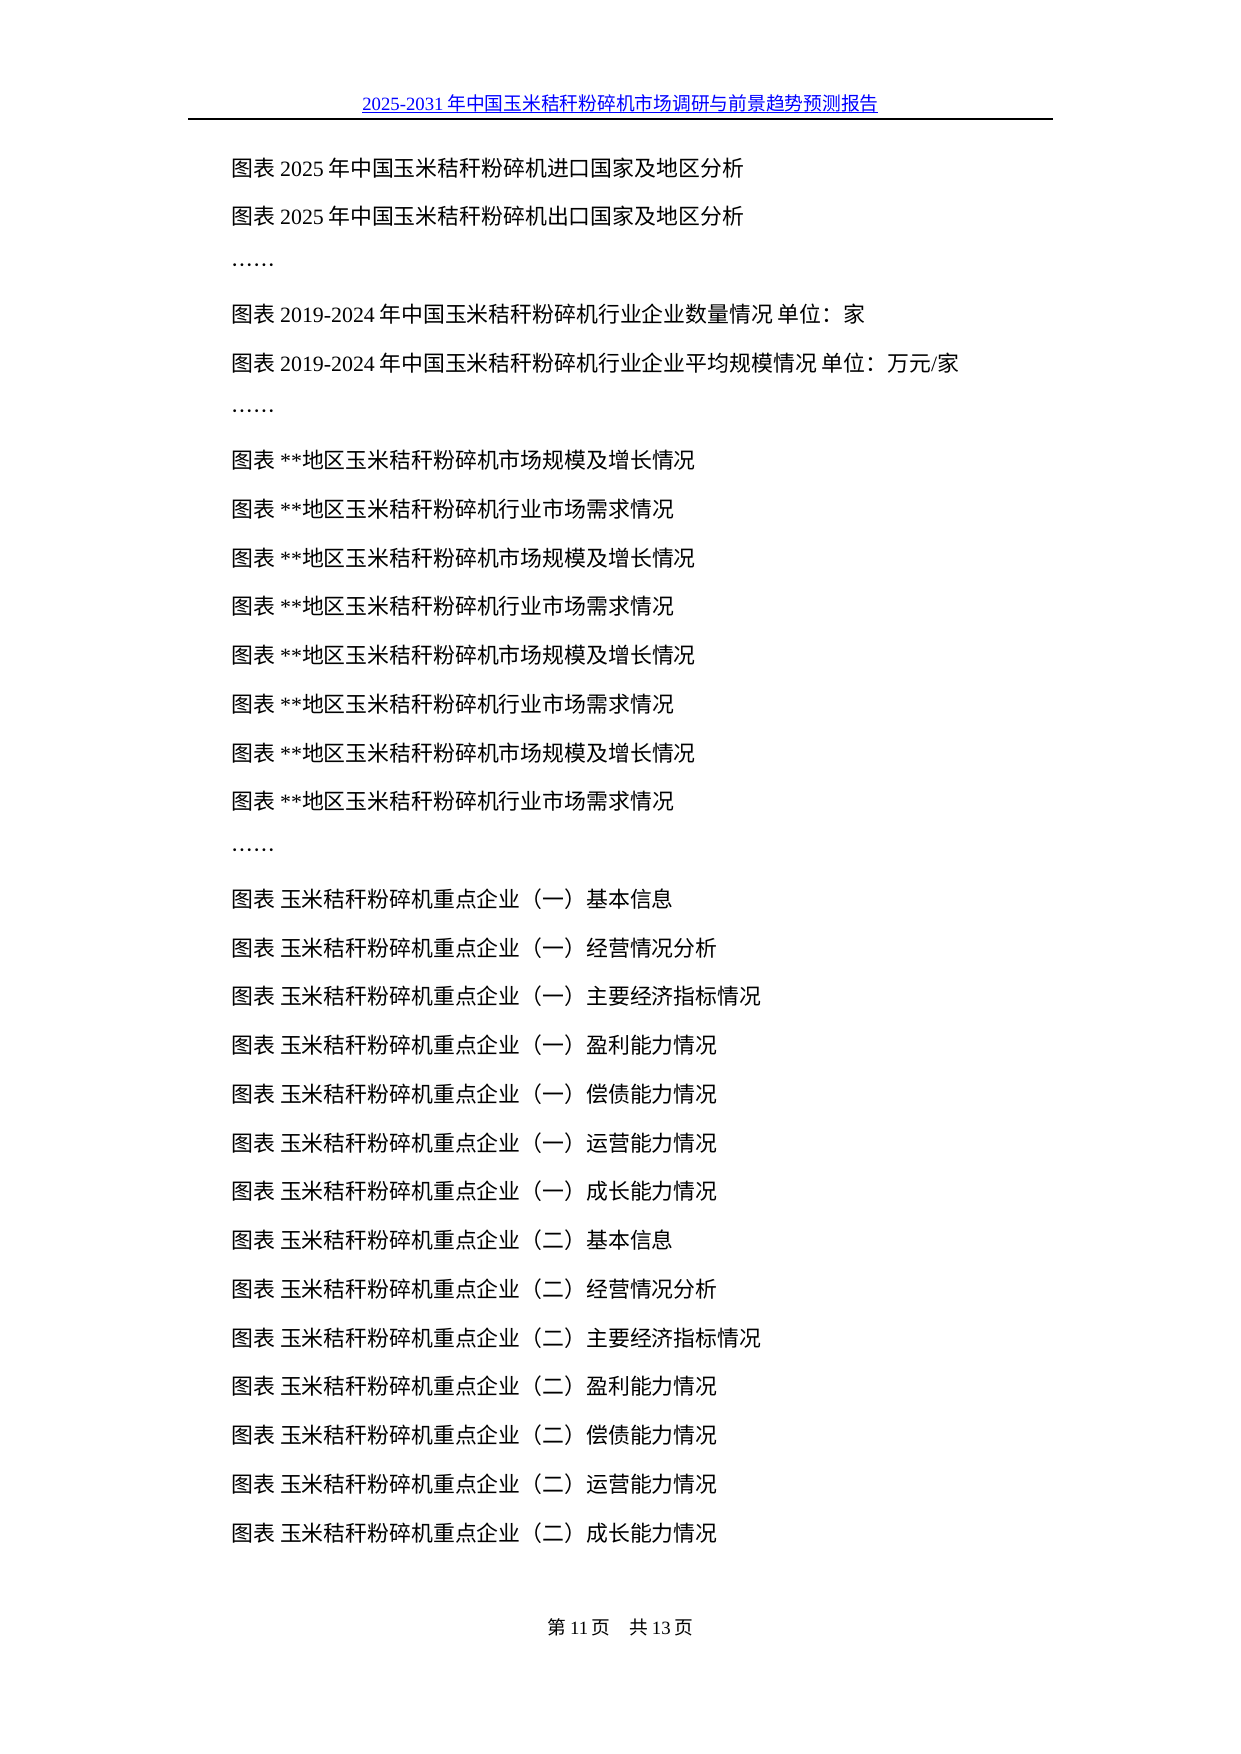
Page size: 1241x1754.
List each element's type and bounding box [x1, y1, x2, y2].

text [187, 150, 1053, 1548]
